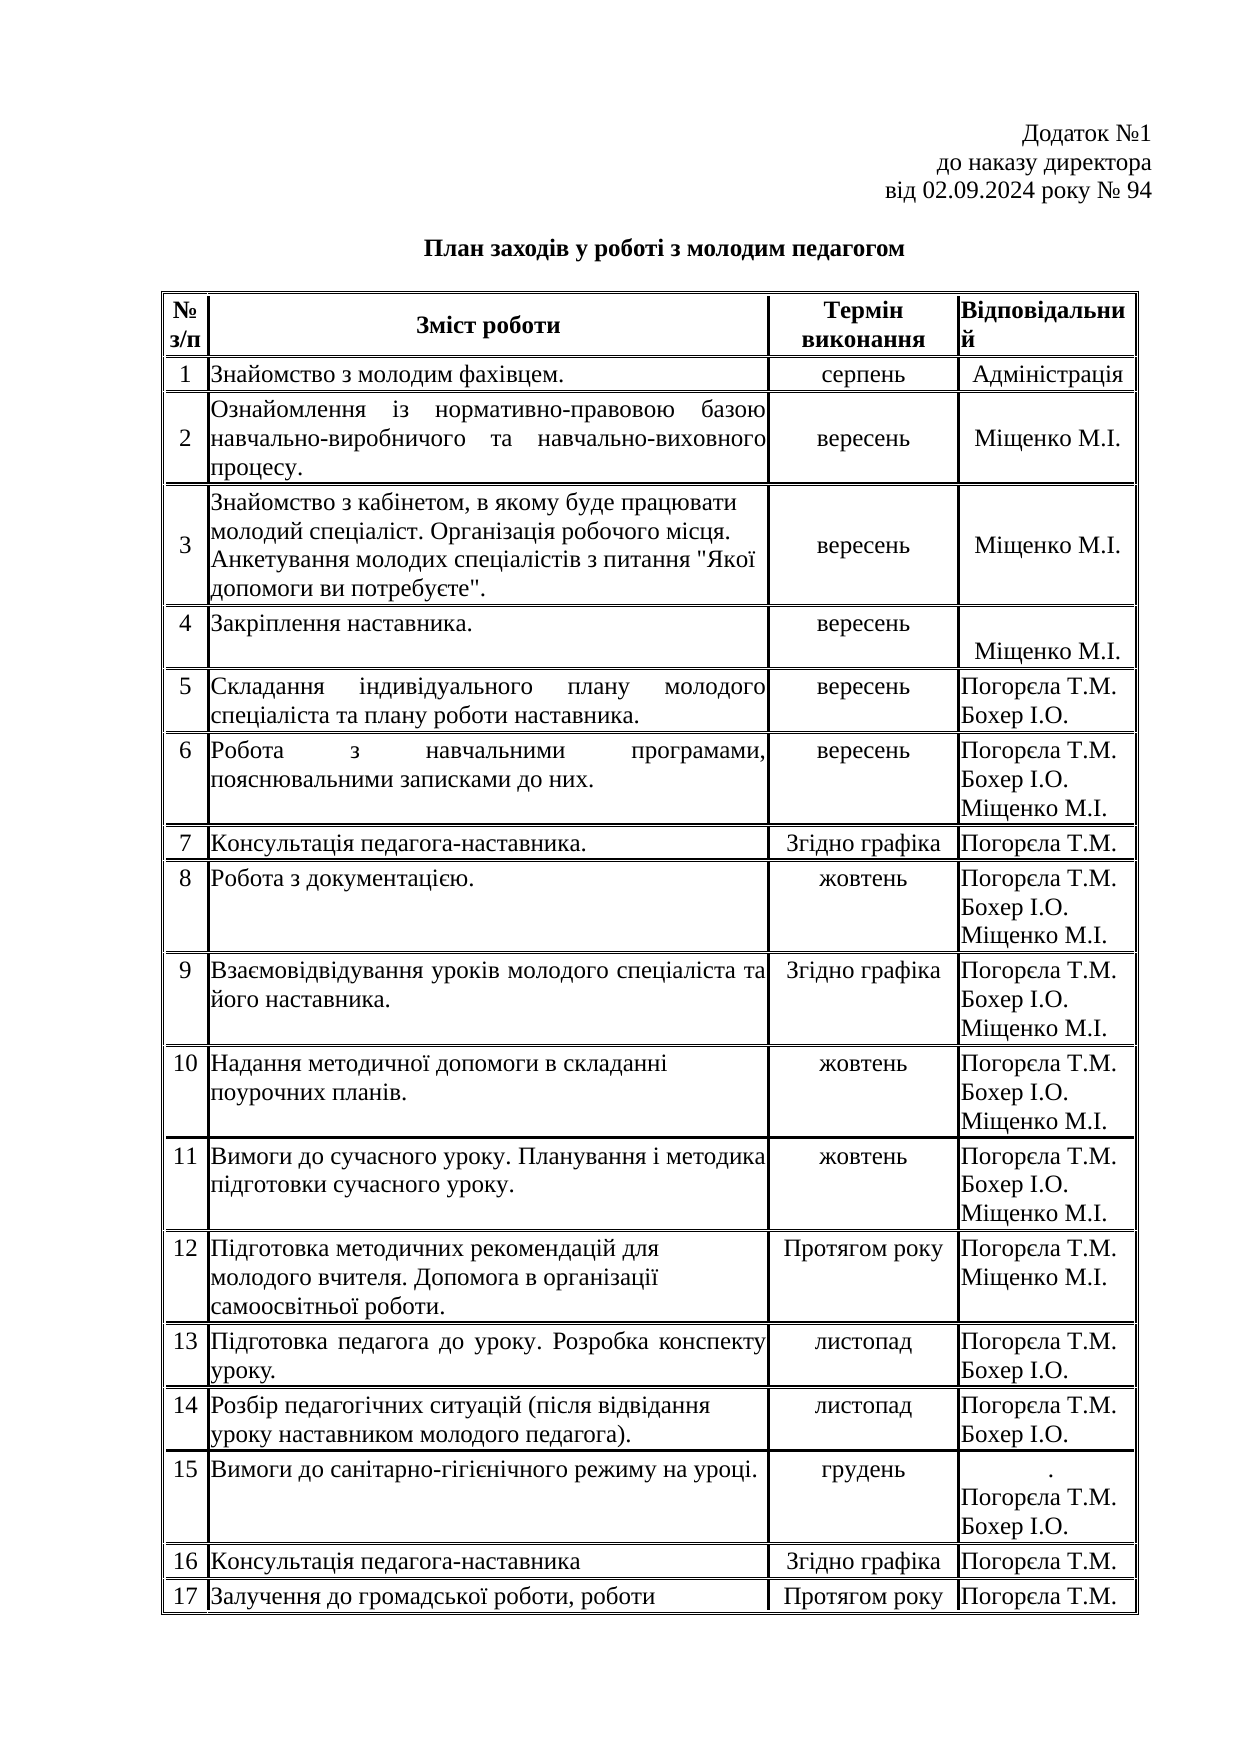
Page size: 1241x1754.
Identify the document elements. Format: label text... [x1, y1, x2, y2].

table_cell Робота з навчальними програмами, пояснювальними записками до них. [210, 734, 767, 823]
table_cell Згідно графіка [770, 827, 957, 858]
table_cell жовтень [770, 862, 957, 951]
table_cell Протягом року [768, 1580, 958, 1612]
table_cell Консультація педагога-наставника. [210, 827, 767, 858]
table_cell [958, 1577, 1137, 1612]
table_cell Міщенко М.І. [960, 604, 1136, 667]
table_cell Складання індивідуального плану молодого спеціаліста та плану роботи наставника. [210, 670, 767, 731]
table_cell Підготовка педагога до уроку. Розробка конспекту уроку. [210, 1325, 767, 1385]
table_cell Взаємовідвідування уроків молодого спеціаліста та його наставника. [210, 954, 767, 1043]
table_cell Вимоги до санітарно-гігієнічного режиму на уроці. [210, 1452, 767, 1542]
table_cell 12 [163, 1229, 208, 1321]
table_cell 7 [164, 823, 207, 858]
table_cell 4 [164, 604, 207, 667]
table_cell Згідно графіка [770, 954, 957, 1043]
table_cell Погорєла Т.М. Міщенко М.І. [958, 1229, 1137, 1321]
table_cell 10 [164, 1044, 207, 1136]
table_cell жовтень [770, 1047, 957, 1136]
table_cell Погорєла Т.М. Бохер І.О. Міщенко М.І. [958, 951, 1137, 1043]
table_cell Ознайомлення із нормативно-правовою базою навчально-виробничого та навчально-виховного процесу. [210, 393, 767, 482]
table_header Термін виконання [768, 294, 958, 354]
table_cell 14 [164, 1385, 207, 1449]
table_cell 16 [163, 1542, 208, 1577]
table_cell 17 [163, 1577, 208, 1612]
table_cell серпень [770, 358, 957, 389]
text від 02.09.2024 року № 94 [768, 176, 1152, 204]
table_cell Вимоги до сучасного уроку. Планування і методика підготовки сучасного уроку. [210, 1139, 767, 1229]
table_cell Консультація педагога-наставника [210, 1545, 767, 1577]
table_cell Погорєла Т.М. Бохер І.О. Міщенко М.І. [960, 1044, 1136, 1136]
table_cell Погорєла Т.М. [958, 1542, 1137, 1577]
table_header Зміст роботи [208, 294, 768, 354]
table_cell листопад [770, 1389, 957, 1449]
table_cell 13 [164, 1321, 207, 1385]
table_cell вересень [770, 670, 957, 731]
table_cell Погорєла Т.М. Бохер І.О. [958, 667, 1137, 731]
table_cell 8 [164, 858, 207, 951]
table_cell 3 [164, 482, 207, 603]
table_cell Погорєла Т.М. Бохер І.О. Міщенко М.І. [958, 731, 1137, 823]
table_cell Погорєла Т.М. Бохер І.О. Міщенко М.І. [960, 858, 1136, 951]
table_cell . Погорєла Т.М. Бохер І.О. [960, 1449, 1135, 1542]
text до наказу директора [768, 147, 1152, 176]
table_cell Надання методичної допомоги в складанні поурочних планів. [210, 1047, 767, 1136]
text Додаток №1 [768, 118, 1152, 147]
table_cell Погорєла Т.М. Бохер І.О. [960, 1321, 1136, 1385]
table_cell Розбір педагогічних ситуацій (після відвідання уроку наставником молодого педагога). [210, 1389, 767, 1449]
table_cell Міщенко М.І. [960, 482, 1136, 603]
table_cell вересень [770, 486, 957, 603]
table_header № з/п [163, 292, 208, 354]
table_cell Згідно графіка [770, 1545, 957, 1577]
table_cell Закріплення наставника. [210, 607, 767, 667]
table_cell Знайомство з кабінетом, в якому буде працювати молодий спеціаліст. Організація робочого місця. Анкетування молодих спеціалістів з питання "Якої допомоги ви потребуєте". [210, 486, 767, 603]
table_cell жовтень [770, 1139, 957, 1229]
table_cell 5 [163, 667, 208, 731]
table_cell вересень [770, 393, 957, 482]
table_cell Підготовка методичних рекомендацій для молодого вчителя. Допомога в організації самоосвітньої роботи. [210, 1232, 767, 1321]
table_cell листопад [770, 1325, 957, 1385]
table_header Відповідальний [958, 294, 1135, 354]
table_cell Знайомство з молодим фахівцем. [210, 358, 767, 389]
table_cell 9 [163, 951, 208, 1043]
table_cell Погорєла Т.М. [960, 823, 1136, 858]
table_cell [208, 1580, 768, 1612]
table_cell Погорєла Т.М. Бохер І.О. Міщенко М.І. [960, 1136, 1135, 1229]
table_cell 11 [164, 1136, 207, 1229]
table_cell Погорєла Т.М. Бохер І.О. [960, 1385, 1136, 1449]
text План заходів у роботі з молодим педагогом [177, 233, 1152, 262]
table_cell 6 [163, 731, 208, 823]
table_cell 2 [164, 390, 207, 482]
table_cell Робота з документацією. [210, 862, 767, 951]
table_cell Адміністрація [960, 355, 1136, 389]
table_cell Міщенко М.І. [960, 390, 1136, 482]
table_cell грудень [770, 1452, 957, 1542]
table_cell 1 [164, 355, 207, 389]
table_cell вересень [770, 607, 957, 667]
table_cell Протягом року [770, 1232, 957, 1321]
table_cell 15 [164, 1449, 207, 1542]
table_cell вересень [770, 734, 957, 823]
